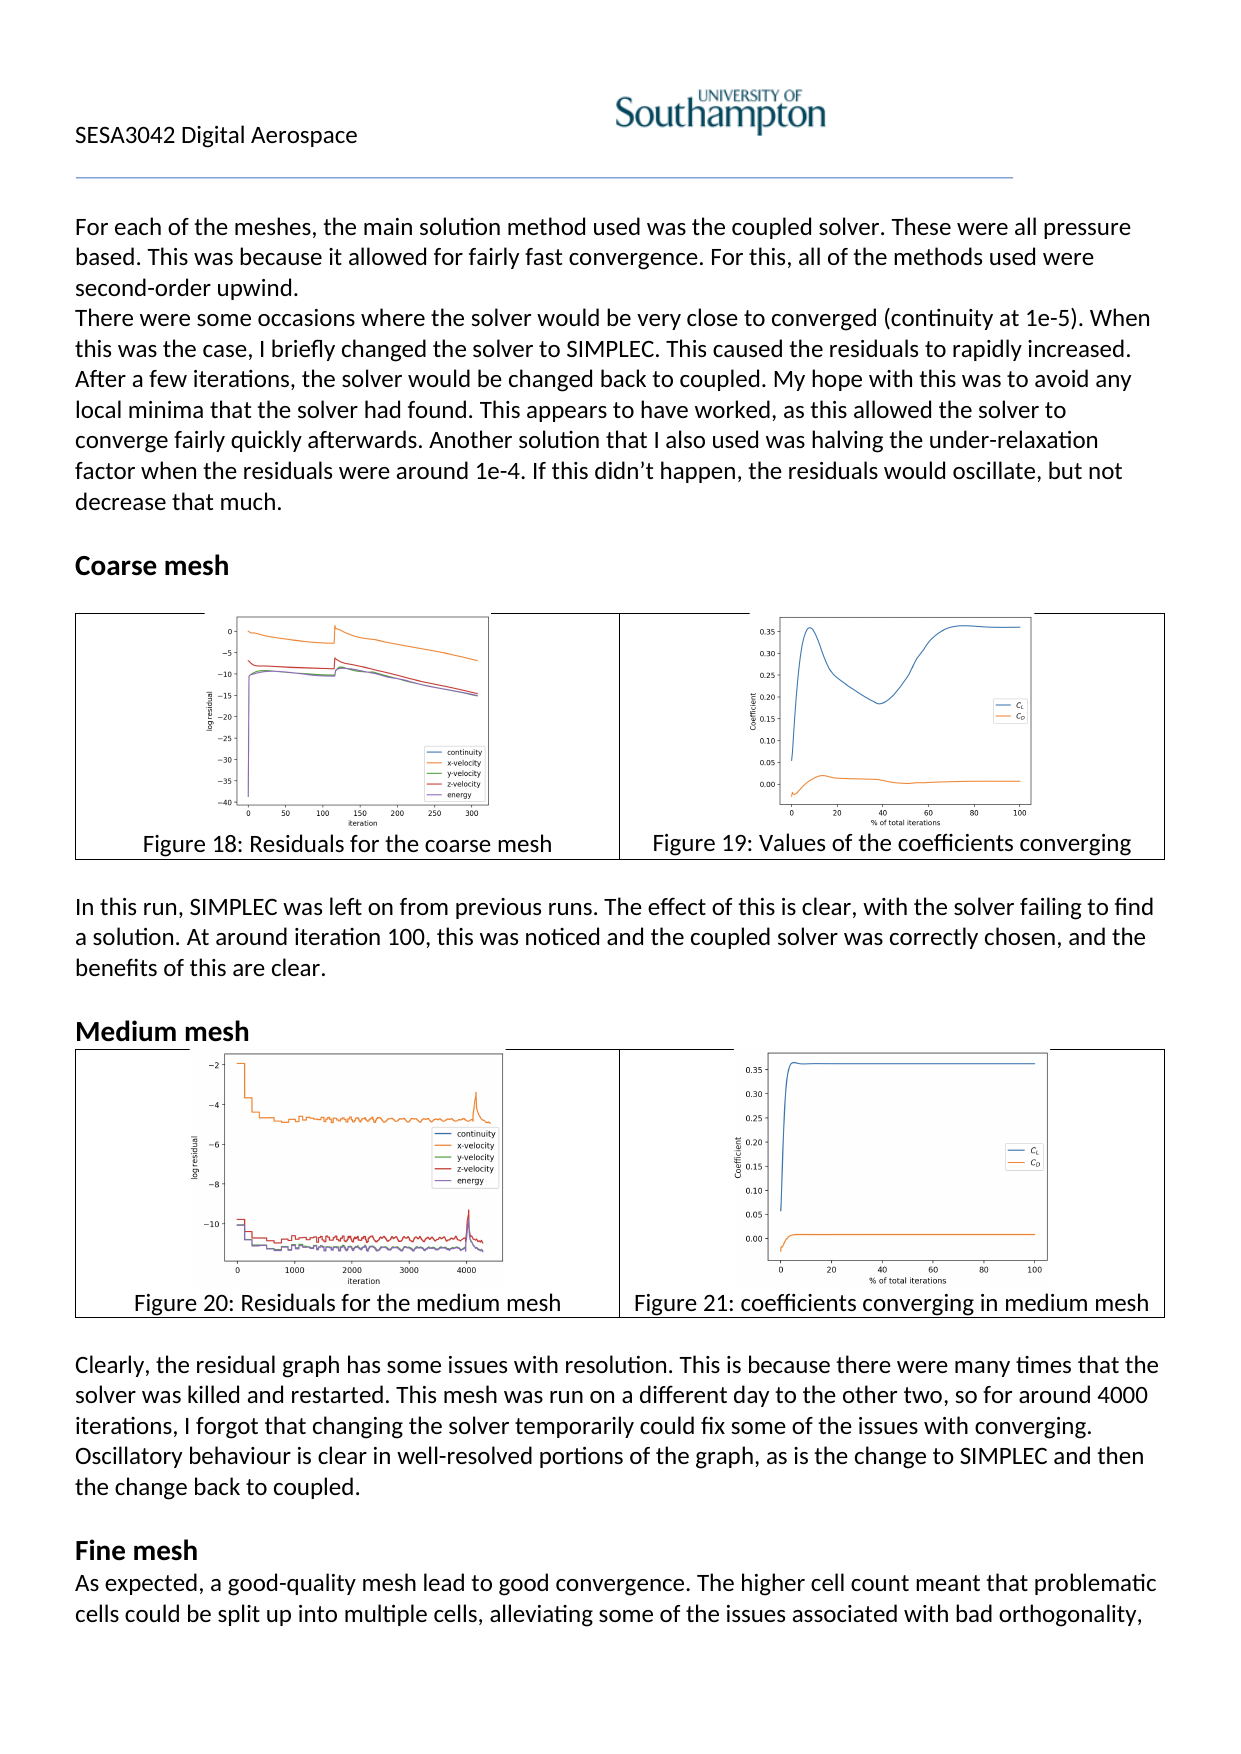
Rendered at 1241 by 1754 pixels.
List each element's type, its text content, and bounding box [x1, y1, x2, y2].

text Clearly, the residual graph has some issues with resolution. This is because there were many times that the solver was killed and restarted. This mesh was run on a different day to the other two, so for around 4000 iterations, I forgot that changing the solver temporarily could fix some of the issues with converging. Oscillatory behaviour is clear in well-resolved portions of the graph, as is the change to SIMPLEC and then the change back to coupled. [75, 1349, 1165, 1501]
table_header Figure 18: Residuals for the coarse mesh [76, 614, 619, 859]
text In this run, SIMPLEC was left on from previous runs. The effect of this is clear, with the solver failing to find a solution. At around iteration 100, this was noticed and the coupled solver was correctly chosen, and the benefits of this are clear. [75, 891, 1165, 982]
picture [189, 1049, 506, 1287]
text Fine mesh [75, 1532, 1165, 1568]
table_header Figure 19: Values of the coefficients converging [620, 614, 1164, 859]
text Medium mesh [75, 1013, 1165, 1048]
picture [600, 73, 838, 144]
table_header Figure 21: coefficients converging in medium mesh [620, 1050, 1164, 1317]
picture [733, 1049, 1050, 1287]
text For each of the meshes, the main solution method used was the coupled solver. These were all pressure based. This was because it allowed for fairly fast convergence. For this, all of the methods used were second-order upwind. [75, 211, 1165, 302]
picture [204, 613, 491, 829]
text Coarse mesh [75, 547, 1165, 582]
text There were some occasions where the solver would be very close to converged (continuity at 1e-5). When this was the case, I briefly changed the solver to SIMPLEC. This caused the residuals to rapidly increased. After a few iterations, the solver would be changed back to coupled. My hope with this was to avoid any local minima that the solver had found. This appears to have worked, as this allowed the solver to converge fairly quickly afterwards. Another solution that I also used was halving the under-relaxation factor when the residuals were around 1e-4. If this didn’t happen, the residuals would oscillate, but not decrease that much. [75, 302, 1165, 516]
table_header Figure 20: Residuals for the medium mesh [76, 1050, 619, 1317]
picture [749, 613, 1035, 828]
